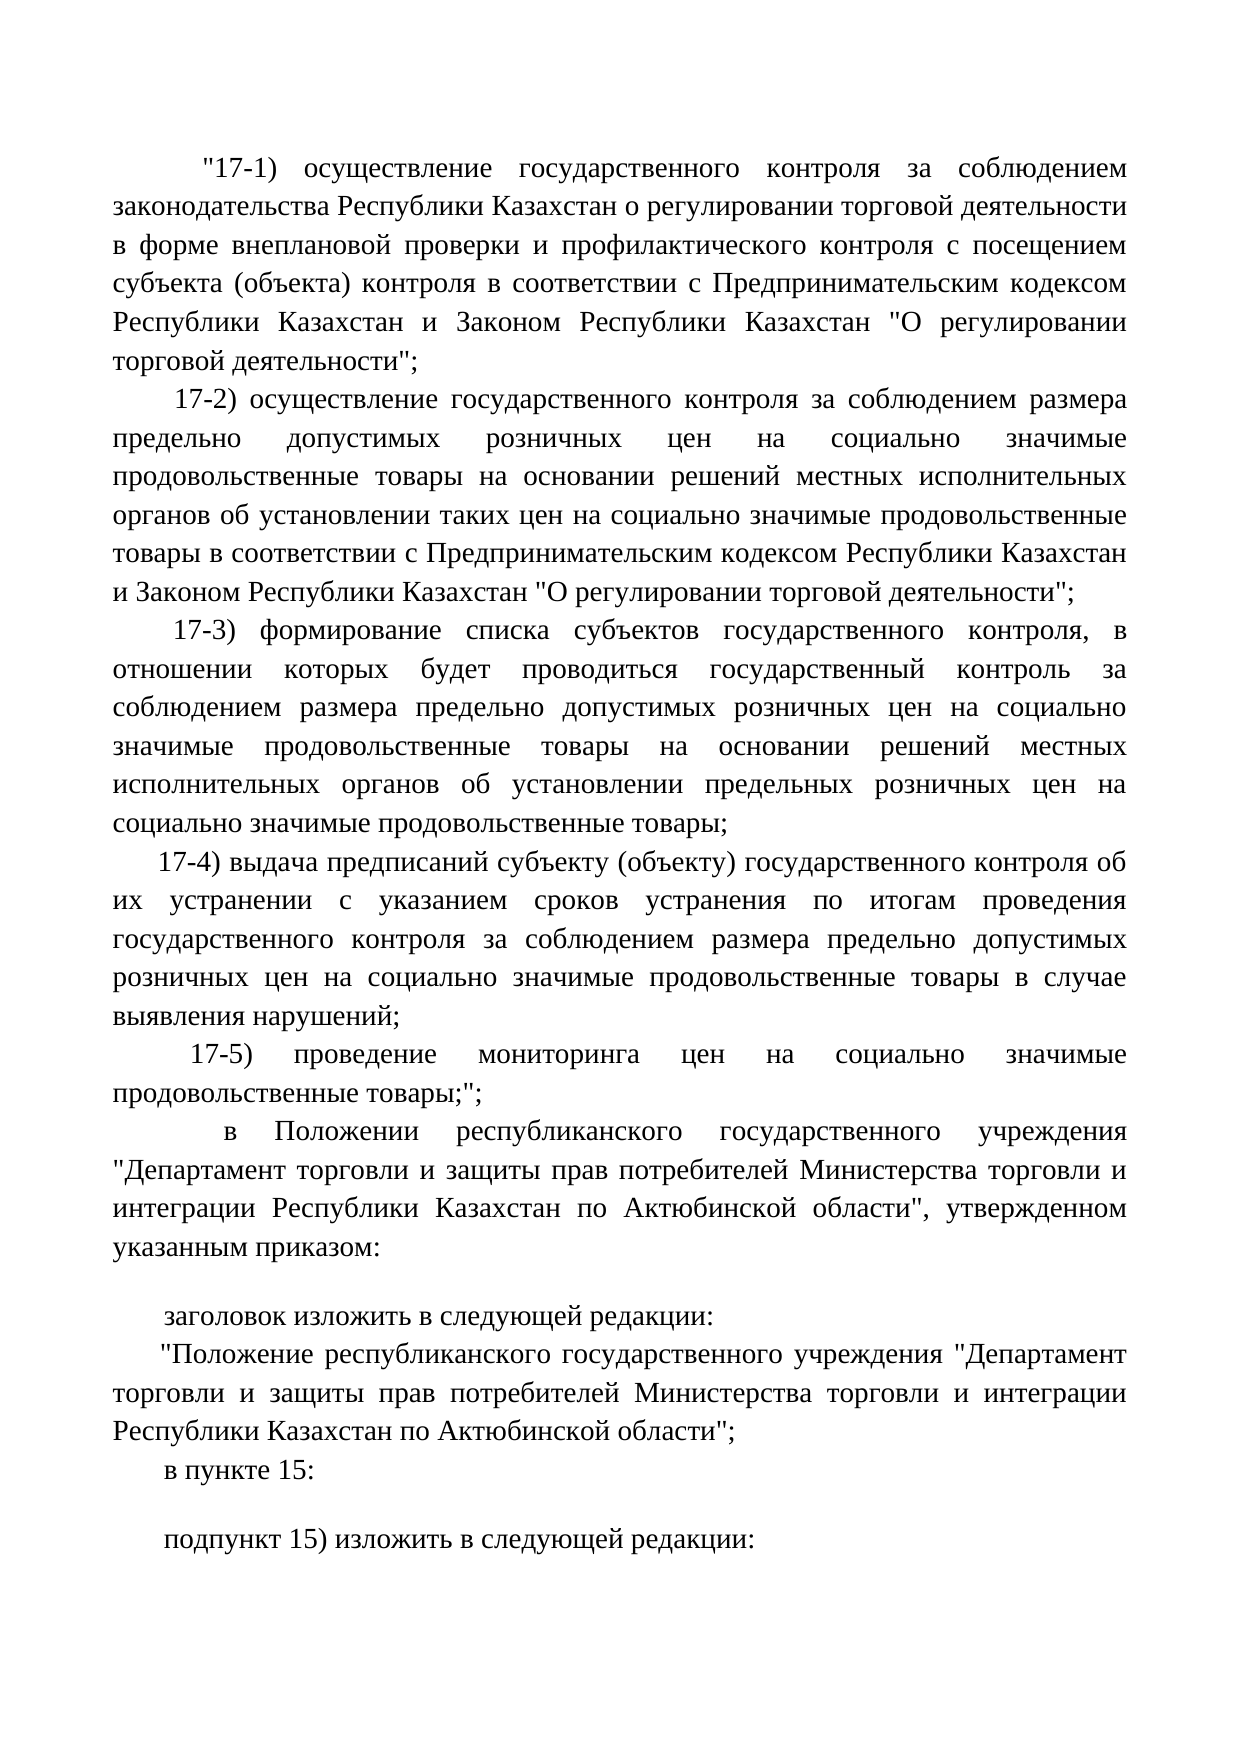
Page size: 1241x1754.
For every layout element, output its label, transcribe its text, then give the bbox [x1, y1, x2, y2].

text 17-2) осуществление государственного контроля за соблюдением размера предельно допустимых розничных цен на социально значимые продовольственные товары на основании решений местных исполнительных органов об установлении таких цен на социально значимые продовольственные товары в соответствии с Предпринимательским кодексом Республики Казахстан и Законом Республики Казахстан "О регулировании торговой деятельности"; [112, 381, 1128, 607]
text 17-4) выдача предписаний субъекту (объекту) государственного контроля об их устранении с указанием сроков устранения по итогам проведения государственного контроля за соблюдением размера предельно допустимых розничных цен на социально значимые продовольственные товары в случае выявления нарушений; [112, 844, 1128, 1031]
text в Положении республиканского государственного учреждения "Департамент торговли и защиты прав потребителей Министерства торговли и интеграции Республики Казахстан по Актюбинской области", утвержденном указанным приказом: [112, 1113, 1128, 1263]
text подпункт 15) изложить в следующей редакции: [112, 1521, 1128, 1554]
text "Положение республиканского государственного учреждения "Департамент торговли и защиты прав потребителей Министерства торговли и интеграции Республики Казахстан по Актюбинской области"; [112, 1336, 1128, 1447]
text 17-3) формирование списка субъектов государственного контроля, в отношении которых будет проводиться государственный контроль за соблюдением размера предельно допустимых розничных цен на социально значимые продовольственные товары на основании решений местных исполнительных органов об установлении предельных розничных цен на социально значимые продовольственные товары; [112, 612, 1128, 839]
text 17-5) проведение мониторинга цен на социально значимые продовольственные товары;"; [112, 1036, 1128, 1108]
text в пункте 15: [112, 1452, 1128, 1486]
text заголовок изложить в следующей редакции: [112, 1298, 1128, 1331]
text "17-1) осуществление государственного контроля за соблюдением законодательства Республики Казахстан о регулировании торговой деятельности в форме внеплановой проверки и профилактического контроля с посещением субъекта (объекта) контроля в соответствии с Предпринимательским кодексом Республики Казахстан и Законом Республики Казахстан "О регулировании торговой деятельности"; [112, 150, 1128, 376]
